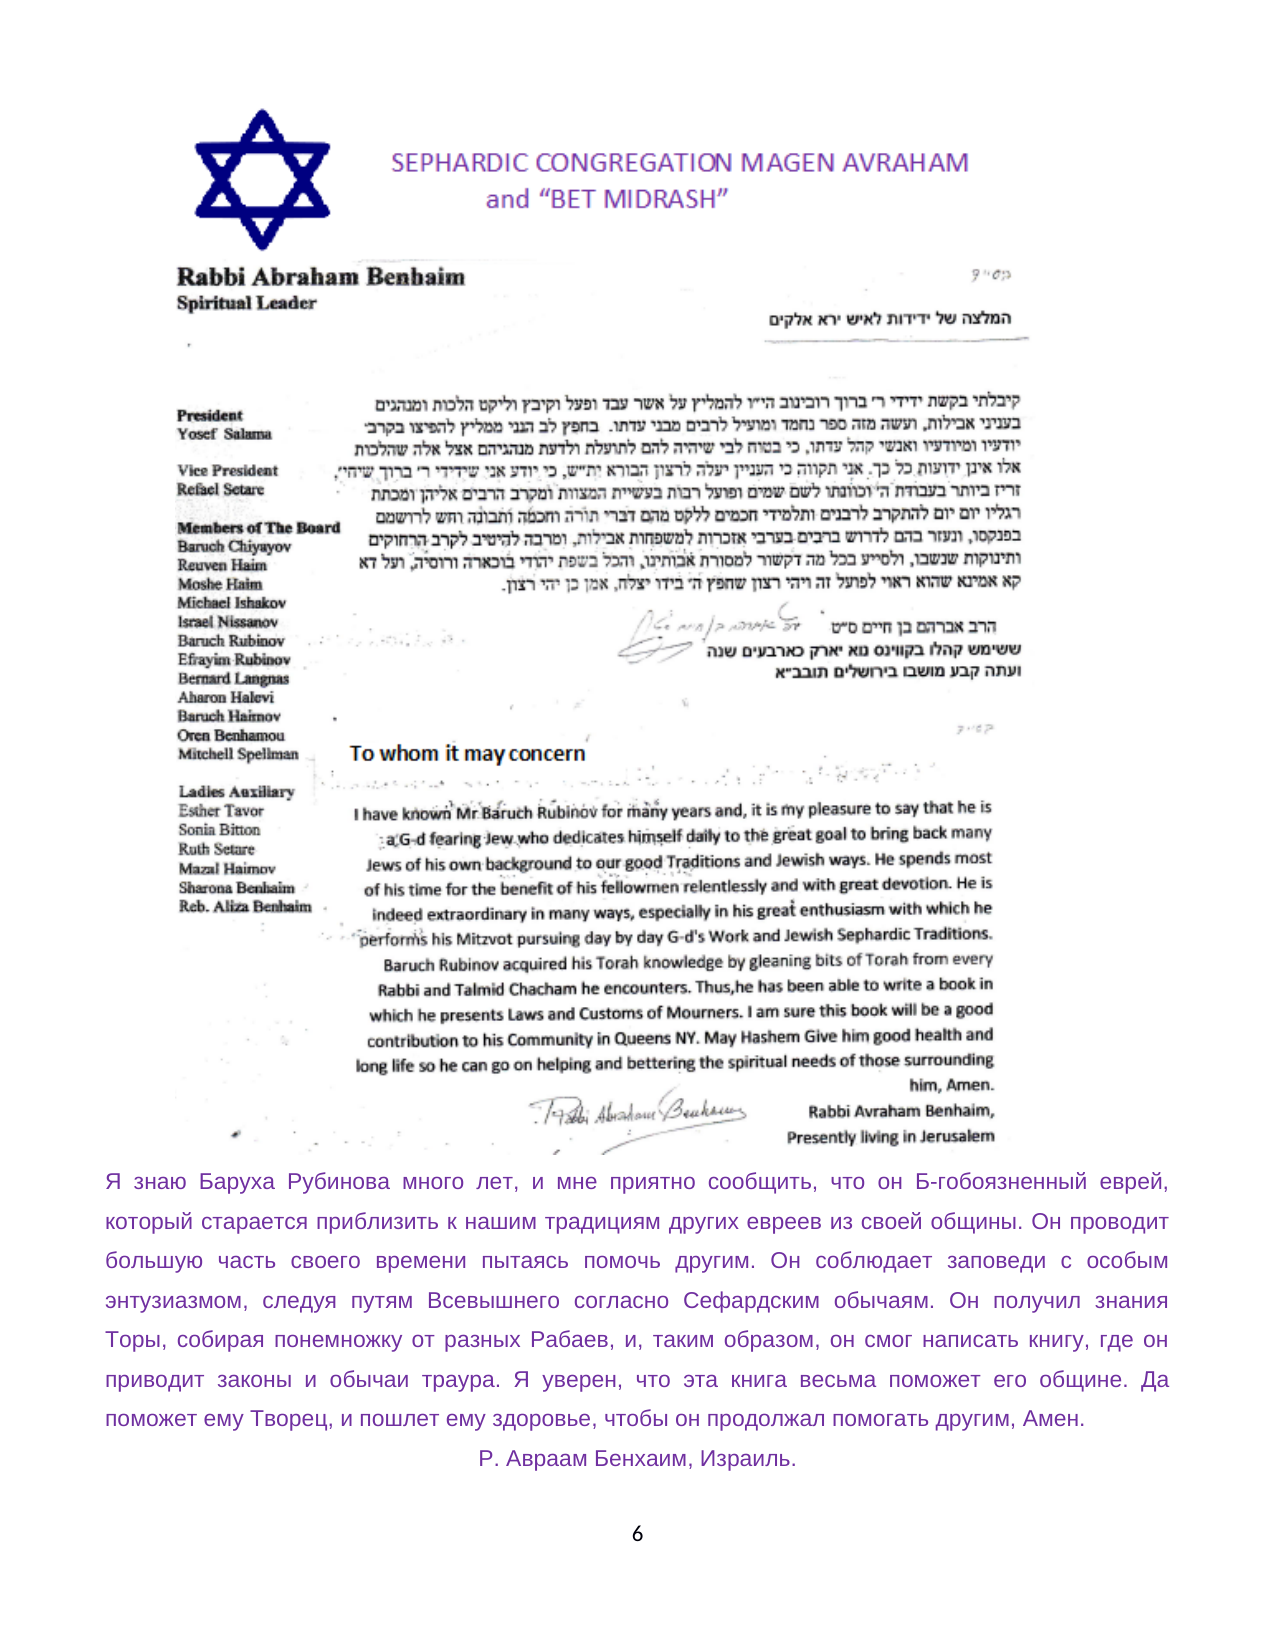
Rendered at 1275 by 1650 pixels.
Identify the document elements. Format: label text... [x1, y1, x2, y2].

text Р. Авраам Бенхаим, Израиль. [105, 1444, 1170, 1471]
text Я знаю Баруха Рубинова много лет, и мне приятно сообщить, что он Б-гобоязненный еврей, который старается приблизить к нашим традициям других евреев из своей общины. Он проводит большую часть своего времени пытаясь помочь другим. Он соблюдает заповеди с особым энтузиазмом, следуя путям Всевышнего согласно Сефардским обычаям. Он получил знания Торы, собирая понемножку от разных Рабаев, и, таким образом, он смог написать книгу, где он приводит законы и обычаи траура. Я уверен, что эта книга весьма поможет его общине. Да поможет ему Творец, и пошлет ему здоровье, чтобы он продолжал помогать другим, Амен. [105, 1168, 1170, 1431]
